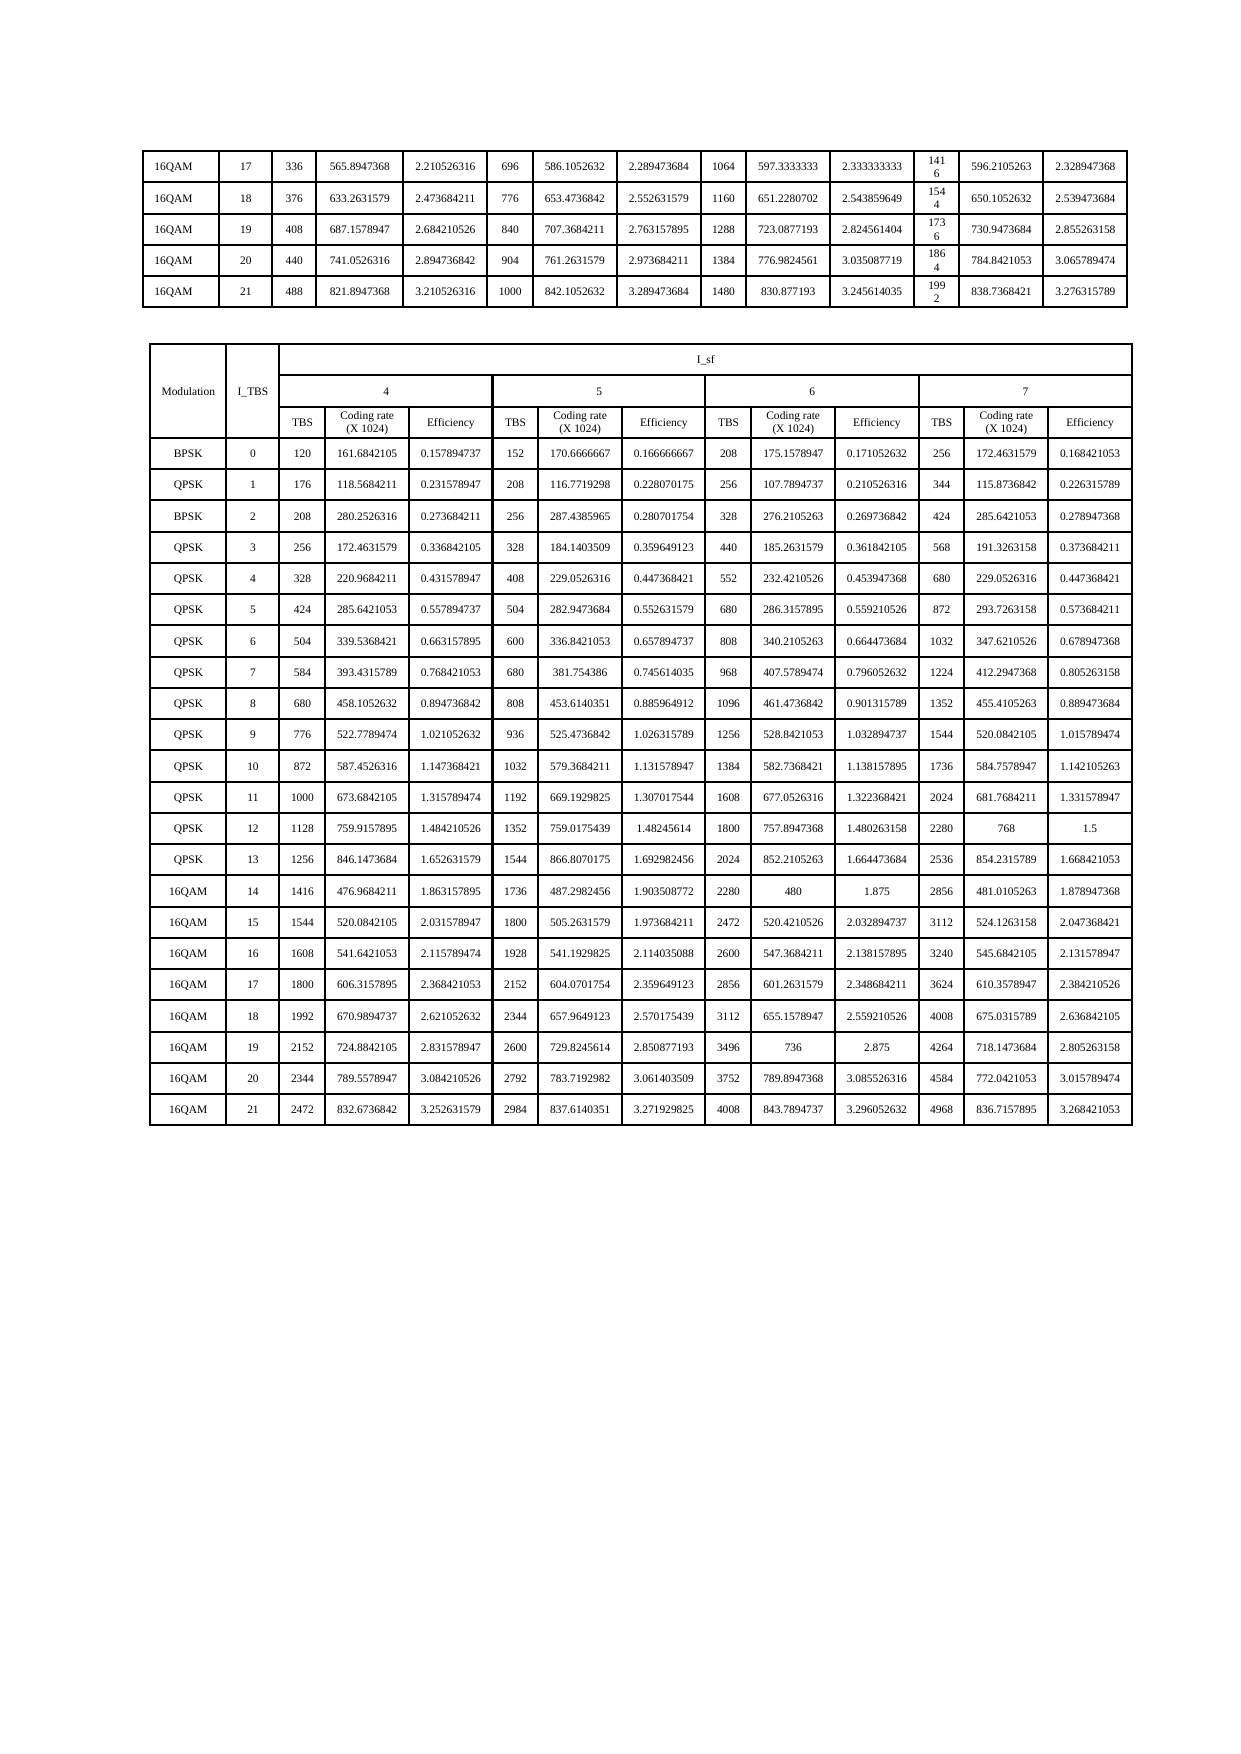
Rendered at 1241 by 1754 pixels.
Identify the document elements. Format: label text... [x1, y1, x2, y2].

table_cell 4008 [706, 1095, 750, 1124]
table_cell 16QAM [144, 215, 218, 244]
table_cell 1384 [706, 751, 750, 781]
table_cell 838.7368421 [960, 277, 1042, 306]
table_cell 596.2105263 [960, 152, 1042, 181]
table_cell 2472 [280, 1095, 324, 1124]
table_cell 776.9824561 [747, 246, 829, 275]
table_cell 0.228070175 [623, 470, 704, 499]
table_cell Coding rate (X 1024) [326, 408, 408, 437]
table_cell 256 [920, 439, 963, 468]
table_cell QPSK [151, 689, 225, 718]
table_cell TBS [706, 408, 750, 437]
table_cell 8 [227, 689, 278, 718]
table_cell 0.280701754 [623, 501, 704, 531]
table_cell 285.6421053 [965, 501, 1047, 531]
table_cell 1.480263158 [836, 814, 918, 843]
table_cell 2024 [706, 845, 750, 874]
table_cell 1256 [280, 845, 324, 874]
table_cell 1.875 [836, 876, 918, 906]
table_cell 3.271929825 [623, 1095, 704, 1124]
table_cell 480 [752, 876, 834, 906]
table_cell 15 [227, 908, 278, 937]
table_cell 2600 [706, 939, 750, 968]
table_cell 18 [220, 183, 271, 212]
table_cell 653.4736842 [534, 183, 616, 212]
table_cell 2.855263158 [1044, 215, 1126, 244]
table_cell 854.2315789 [965, 845, 1047, 874]
table_cell 0.796052632 [836, 658, 918, 687]
table_cell 0.678947368 [1049, 626, 1131, 656]
table_cell 4008 [920, 1001, 963, 1031]
table_cell 1544 [280, 908, 324, 937]
table_cell 761.2631579 [534, 246, 616, 275]
table_cell 1192 [494, 783, 537, 812]
table_cell 20 [220, 246, 271, 275]
table_cell 1608 [280, 939, 324, 968]
table_cell 789.8947368 [752, 1064, 834, 1093]
table_cell Efficiency [410, 408, 491, 437]
table_cell 1800 [706, 814, 750, 843]
table_cell 0.453947368 [836, 564, 918, 593]
table_cell 5 [227, 595, 278, 624]
table_cell 1480 [702, 277, 745, 306]
table_cell 604.0701754 [539, 970, 621, 999]
table_cell 0.226315789 [1049, 470, 1131, 499]
table_cell 4 [227, 564, 278, 593]
table_cell 789.5578947 [326, 1064, 408, 1093]
table_cell 528.8421053 [752, 720, 834, 749]
table_cell 461.4736842 [752, 689, 834, 718]
table_cell 1608 [706, 783, 750, 812]
table_cell 16QAM [144, 183, 218, 212]
table_cell 852.2105263 [752, 845, 834, 874]
table_cell 1416 [280, 876, 324, 906]
table_cell 545.6842105 [965, 939, 1047, 968]
table_cell 9 [227, 720, 278, 749]
table_cell 1.322368421 [836, 783, 918, 812]
table_cell 282.9473684 [539, 595, 621, 624]
table_cell 866.8070175 [539, 845, 621, 874]
table_cell 0.373684211 [1049, 533, 1131, 562]
table_cell 0.805263158 [1049, 658, 1131, 687]
table_cell QPSK [151, 814, 225, 843]
table_cell Coding rate (X 1024) [965, 408, 1047, 437]
table_cell 1.863157895 [410, 876, 491, 906]
table_cell 670.9894737 [326, 1001, 408, 1031]
table_cell 730.9473684 [960, 215, 1042, 244]
table_cell 680 [920, 564, 963, 593]
table_cell 680 [706, 595, 750, 624]
table_cell 718.1473684 [965, 1033, 1047, 1062]
table_cell 1.138157895 [836, 751, 918, 781]
table_cell 7 [920, 376, 1131, 406]
table_cell 3112 [706, 1001, 750, 1031]
table_cell 280.2526316 [326, 501, 408, 531]
table_cell 504 [494, 595, 537, 624]
table_cell 2.138157895 [836, 939, 918, 968]
table_cell 2.473684211 [404, 183, 486, 212]
table_cell 407.5789474 [752, 658, 834, 687]
table_cell 3496 [706, 1033, 750, 1062]
table_cell 19 [220, 215, 271, 244]
table_cell 2.763157895 [618, 215, 700, 244]
table_cell QPSK [151, 720, 225, 749]
table_cell 1.315789474 [410, 783, 491, 812]
table_cell 0.447368421 [623, 564, 704, 593]
table_cell QPSK [151, 595, 225, 624]
table_cell 0.278947368 [1049, 501, 1131, 531]
table_cell 161.6842105 [326, 439, 408, 468]
table_cell 1.147368421 [410, 751, 491, 781]
table_cell 2.384210526 [1049, 970, 1131, 999]
table_cell 1 [227, 470, 278, 499]
table_cell 586.1052632 [534, 152, 616, 181]
table_cell QPSK [151, 564, 225, 593]
table_cell 276.2105263 [752, 501, 834, 531]
table_cell 1352 [494, 814, 537, 843]
table_cell 3.252631579 [410, 1095, 491, 1124]
table_cell 840 [488, 215, 532, 244]
table_cell 0.359649123 [623, 533, 704, 562]
table_cell 3.289473684 [618, 277, 700, 306]
table_cell 2344 [280, 1064, 324, 1093]
table_cell 1416 [915, 152, 958, 181]
table_cell 0.573684211 [1049, 595, 1131, 624]
table_cell 757.8947368 [752, 814, 834, 843]
table_cell 837.6140351 [539, 1095, 621, 1124]
table_cell 655.1578947 [752, 1001, 834, 1031]
table_cell 2 [227, 501, 278, 531]
table_cell 520.4210526 [752, 908, 834, 937]
table_cell Efficiency [836, 408, 918, 437]
table_cell 1.026315789 [623, 720, 704, 749]
table_cell Coding rate (X 1024) [752, 408, 834, 437]
table_cell 729.8245614 [539, 1033, 621, 1062]
table_cell 0 [227, 439, 278, 468]
table_cell TBS [280, 408, 324, 437]
table_cell QPSK [151, 751, 225, 781]
table_cell 579.3684211 [539, 751, 621, 781]
table_cell 0.557894737 [410, 595, 491, 624]
table_cell 1800 [494, 908, 537, 937]
table_cell 582.7368421 [752, 751, 834, 781]
table_cell 2.552631579 [618, 183, 700, 212]
table_cell 232.4210526 [752, 564, 834, 593]
table_cell 2.570175439 [623, 1001, 704, 1031]
table_cell 808 [706, 626, 750, 656]
table_cell 16QAM [151, 1064, 225, 1093]
table_cell 17 [220, 152, 271, 181]
table_cell 2344 [494, 1001, 537, 1031]
table_cell 16QAM [151, 1095, 225, 1124]
table_cell 1992 [915, 277, 958, 306]
table_cell 116.7719298 [539, 470, 621, 499]
table_cell 525.4736842 [539, 720, 621, 749]
table_cell 0.663157895 [410, 626, 491, 656]
table_cell 120 [280, 439, 324, 468]
table_cell 2600 [494, 1033, 537, 1062]
table_cell 524.1263158 [965, 908, 1047, 937]
table_cell 1544 [915, 183, 958, 212]
table_cell 408 [273, 215, 315, 244]
table_cell 1000 [280, 783, 324, 812]
table_cell 208 [280, 501, 324, 531]
table_cell 3.015789474 [1049, 1064, 1131, 1093]
table_cell 2.333333333 [831, 152, 913, 181]
table_cell 12 [227, 814, 278, 843]
table_cell 680 [494, 658, 537, 687]
table_cell 424 [280, 595, 324, 624]
table_cell BPSK [151, 439, 225, 468]
table_cell 0.664473684 [836, 626, 918, 656]
table_cell 1160 [702, 183, 745, 212]
table_cell 19 [227, 1033, 278, 1062]
table_cell 18 [227, 1001, 278, 1031]
table_cell 505.2631579 [539, 908, 621, 937]
table_cell 3752 [706, 1064, 750, 1093]
table_cell 229.0526316 [539, 564, 621, 593]
table_cell 522.7789474 [326, 720, 408, 749]
table_cell 339.5368421 [326, 626, 408, 656]
table_cell 832.6736842 [326, 1095, 408, 1124]
table_cell 487.2982456 [539, 876, 621, 906]
table_cell 2.368421053 [410, 970, 491, 999]
table_cell 208 [494, 470, 537, 499]
table_cell 1.664473684 [836, 845, 918, 874]
table_cell 453.6140351 [539, 689, 621, 718]
table_cell 118.5684211 [326, 470, 408, 499]
table_cell 2984 [494, 1095, 537, 1124]
table_cell 2.824561404 [831, 215, 913, 244]
table_cell 936 [494, 720, 537, 749]
table_header Modulation [151, 345, 225, 437]
table_cell 3.268421053 [1049, 1095, 1131, 1124]
table_cell 3240 [920, 939, 963, 968]
table_cell 3.276315789 [1044, 277, 1126, 306]
table_cell 286.3157895 [752, 595, 834, 624]
table_cell 776 [280, 720, 324, 749]
table_cell 1544 [494, 845, 537, 874]
table_cell 347.6210526 [965, 626, 1047, 656]
table_cell 0.431578947 [410, 564, 491, 593]
table_cell 2.973684211 [618, 246, 700, 275]
table_cell 520.0842105 [965, 720, 1047, 749]
table_cell 172.4631579 [326, 533, 408, 562]
table_cell 0.745614035 [623, 658, 704, 687]
table_cell 1.48245614 [623, 814, 704, 843]
table_cell 285.6421053 [326, 595, 408, 624]
table_cell 842.1052632 [534, 277, 616, 306]
table_cell 610.3578947 [965, 970, 1047, 999]
table_cell 1064 [702, 152, 745, 181]
table_cell 4968 [920, 1095, 963, 1124]
table_cell 1.878947368 [1049, 876, 1131, 906]
table_cell 5 [494, 376, 704, 406]
table_cell 681.7684211 [965, 783, 1047, 812]
table_cell 10 [227, 751, 278, 781]
table_cell 1000 [488, 277, 532, 306]
table_cell 175.1578947 [752, 439, 834, 468]
table_cell 107.7894737 [752, 470, 834, 499]
table_cell 340.2105263 [752, 626, 834, 656]
table_cell 2.115789474 [410, 939, 491, 968]
table_cell 846.1473684 [326, 845, 408, 874]
table_cell 872 [920, 595, 963, 624]
table_cell 0.894736842 [410, 689, 491, 718]
table_cell 677.0526316 [752, 783, 834, 812]
table_cell 1256 [706, 720, 750, 749]
table_cell 821.8947368 [317, 277, 402, 306]
table_cell 220.9684211 [326, 564, 408, 593]
table_cell 1128 [280, 814, 324, 843]
table_cell 0.231578947 [410, 470, 491, 499]
table_cell 4584 [920, 1064, 963, 1093]
table_cell 723.0877193 [747, 215, 829, 244]
table_cell 552 [706, 564, 750, 593]
table_cell 650.1052632 [960, 183, 1042, 212]
table_cell 287.4385965 [539, 501, 621, 531]
table_cell 1736 [920, 751, 963, 781]
table_cell 1.668421053 [1049, 845, 1131, 874]
table_cell 3.085526316 [836, 1064, 918, 1093]
table_cell 541.6421053 [326, 939, 408, 968]
table_cell 7 [227, 658, 278, 687]
table_cell 0.768421053 [410, 658, 491, 687]
table_cell 376 [273, 183, 315, 212]
table_cell 2.875 [836, 1033, 918, 1062]
table_cell 1.131578947 [623, 751, 704, 781]
table_cell 0.210526316 [836, 470, 918, 499]
table_cell 2.210526316 [404, 152, 486, 181]
table_cell 191.3263158 [965, 533, 1047, 562]
table_cell 208 [706, 439, 750, 468]
table_cell 600 [494, 626, 537, 656]
table_cell 328 [494, 533, 537, 562]
table_cell 520.0842105 [326, 908, 408, 937]
table_cell 2.621052632 [410, 1001, 491, 1031]
table_cell 2024 [920, 783, 963, 812]
table_cell 14 [227, 876, 278, 906]
table_cell 2.348684211 [836, 970, 918, 999]
table_cell 675.0315789 [965, 1001, 1047, 1031]
table_cell 16 [227, 939, 278, 968]
table_cell 4 [280, 376, 491, 406]
table_cell 20 [227, 1064, 278, 1093]
table_cell 13 [227, 845, 278, 874]
table_cell BPSK [151, 501, 225, 531]
table_cell 2.359649123 [623, 970, 704, 999]
table_cell 2536 [920, 845, 963, 874]
table_cell 651.2280702 [747, 183, 829, 212]
table_cell 3624 [920, 970, 963, 999]
table_cell 724.8842105 [326, 1033, 408, 1062]
table_cell 424 [920, 501, 963, 531]
table_cell QPSK [151, 783, 225, 812]
table_cell 680 [280, 689, 324, 718]
table_cell 2.894736842 [404, 246, 486, 275]
table_cell 541.1929825 [539, 939, 621, 968]
table_cell 440 [273, 246, 315, 275]
table_cell 776 [488, 183, 532, 212]
table_cell 2.559210526 [836, 1001, 918, 1031]
table_cell 172.4631579 [965, 439, 1047, 468]
table_header I_sf [280, 345, 1131, 374]
table_cell 17 [227, 970, 278, 999]
table_cell 152 [494, 439, 537, 468]
table_cell 481.0105263 [965, 876, 1047, 906]
table_cell 328 [280, 564, 324, 593]
table_cell 687.1578947 [317, 215, 402, 244]
table_cell 0.885964912 [623, 689, 704, 718]
table_cell 1992 [280, 1001, 324, 1031]
table_cell 16QAM [151, 908, 225, 937]
table_cell 0.447368421 [1049, 564, 1131, 593]
table_cell 2.805263158 [1049, 1033, 1131, 1062]
table_cell 1.331578947 [1049, 783, 1131, 812]
table_cell QPSK [151, 626, 225, 656]
table_cell 184.1403509 [539, 533, 621, 562]
table_cell 256 [494, 501, 537, 531]
table_cell 115.8736842 [965, 470, 1047, 499]
table_cell 2.684210526 [404, 215, 486, 244]
table_cell 707.3684211 [534, 215, 616, 244]
table_cell 1224 [920, 658, 963, 687]
table_cell QPSK [151, 533, 225, 562]
table_cell 2.543859649 [831, 183, 913, 212]
table_cell 3.210526316 [404, 277, 486, 306]
table_cell 2.539473684 [1044, 183, 1126, 212]
table_cell 601.2631579 [752, 970, 834, 999]
table_cell 476.9684211 [326, 876, 408, 906]
table_cell 1.142105263 [1049, 751, 1131, 781]
table_cell 336.8421053 [539, 626, 621, 656]
table_cell 1736 [494, 876, 537, 906]
table_cell 547.3684211 [752, 939, 834, 968]
table_cell 669.1929825 [539, 783, 621, 812]
table_cell 565.8947368 [317, 152, 402, 181]
table_cell 768 [965, 814, 1047, 843]
table_cell TBS [920, 408, 963, 437]
table_cell 1.692982456 [623, 845, 704, 874]
table_cell 3.035087719 [831, 246, 913, 275]
table_cell 2.114035088 [623, 939, 704, 968]
table_cell 3.084210526 [410, 1064, 491, 1093]
table_cell 1.307017544 [623, 783, 704, 812]
table_cell TBS [494, 408, 537, 437]
table_cell 455.4105263 [965, 689, 1047, 718]
table_cell 1352 [920, 689, 963, 718]
table_cell 736 [752, 1033, 834, 1062]
table_cell 2152 [280, 1033, 324, 1062]
table_cell 16QAM [151, 970, 225, 999]
table_cell 170.6666667 [539, 439, 621, 468]
table_cell 968 [706, 658, 750, 687]
table_cell 606.3157895 [326, 970, 408, 999]
table_cell 3.296052632 [836, 1095, 918, 1124]
table_cell 0.166666667 [623, 439, 704, 468]
table_cell 0.559210526 [836, 595, 918, 624]
table_cell 1.032894737 [836, 720, 918, 749]
table_cell 256 [280, 533, 324, 562]
table_cell 16QAM [144, 152, 218, 181]
table_cell 408 [494, 564, 537, 593]
table_cell 381.754386 [539, 658, 621, 687]
table_cell 1.5 [1049, 814, 1131, 843]
table_cell 1800 [280, 970, 324, 999]
table_cell 696 [488, 152, 532, 181]
table_cell 584 [280, 658, 324, 687]
table_cell 1384 [702, 246, 745, 275]
table_cell 2.328947368 [1044, 152, 1126, 181]
table_cell 2.289473684 [618, 152, 700, 181]
table_cell 16QAM [151, 939, 225, 968]
table_cell QPSK [151, 470, 225, 499]
table_cell 393.4315789 [326, 658, 408, 687]
table_cell 2.850877193 [623, 1033, 704, 1062]
table_cell 2.047368421 [1049, 908, 1131, 937]
table_cell 3.065789474 [1044, 246, 1126, 275]
table_cell 0.269736842 [836, 501, 918, 531]
table_cell 673.6842105 [326, 783, 408, 812]
table_cell QPSK [151, 658, 225, 687]
table_cell 1032 [920, 626, 963, 656]
table_cell 16QAM [151, 876, 225, 906]
table_cell 808 [494, 689, 537, 718]
table_cell 16QAM [144, 277, 218, 306]
table_cell 1.015789474 [1049, 720, 1131, 749]
table_cell 783.7192982 [539, 1064, 621, 1093]
table_cell 2472 [706, 908, 750, 937]
table_cell 584.7578947 [965, 751, 1047, 781]
table_cell 3112 [920, 908, 963, 937]
table_cell 1928 [494, 939, 537, 968]
table_cell 229.0526316 [965, 564, 1047, 593]
table_cell 2280 [920, 814, 963, 843]
table_cell 2.131578947 [1049, 939, 1131, 968]
table_cell 1032 [494, 751, 537, 781]
table_cell Efficiency [623, 408, 704, 437]
table_cell 2856 [920, 876, 963, 906]
table_cell 176 [280, 470, 324, 499]
table_cell 1.973684211 [623, 908, 704, 937]
table_cell 904 [488, 246, 532, 275]
table_cell 587.4526316 [326, 751, 408, 781]
table_cell 1096 [706, 689, 750, 718]
table_cell 6 [706, 376, 918, 406]
table_cell 185.2631579 [752, 533, 834, 562]
table_cell 344 [920, 470, 963, 499]
table_cell 336 [273, 152, 315, 181]
table_cell 759.0175439 [539, 814, 621, 843]
table_cell 568 [920, 533, 963, 562]
table_cell 0.171052632 [836, 439, 918, 468]
table_cell 21 [227, 1095, 278, 1124]
table_cell 440 [706, 533, 750, 562]
table_cell 3.061403509 [623, 1064, 704, 1093]
table_cell 843.7894737 [752, 1095, 834, 1124]
table_cell 293.7263158 [965, 595, 1047, 624]
table_cell 759.9157895 [326, 814, 408, 843]
table_cell 488 [273, 277, 315, 306]
table_cell 328 [706, 501, 750, 531]
table_cell 597.3333333 [747, 152, 829, 181]
table_cell 16QAM [151, 1001, 225, 1031]
table_cell 16QAM [144, 246, 218, 275]
table_cell 1.021052632 [410, 720, 491, 749]
table_cell 2792 [494, 1064, 537, 1093]
table_cell 0.657894737 [623, 626, 704, 656]
table_cell 0.168421053 [1049, 439, 1131, 468]
table_cell 11 [227, 783, 278, 812]
table_header I_TBS [227, 345, 278, 437]
table_cell 872 [280, 751, 324, 781]
table_cell 2856 [706, 970, 750, 999]
table_cell 1288 [702, 215, 745, 244]
table_cell 0.157894737 [410, 439, 491, 468]
table_cell 4264 [920, 1033, 963, 1062]
table_cell 16QAM [151, 1033, 225, 1062]
table_cell 0.273684211 [410, 501, 491, 531]
table_cell 2.636842105 [1049, 1001, 1131, 1031]
table_cell 504 [280, 626, 324, 656]
table_cell 1544 [920, 720, 963, 749]
table_cell 0.361842105 [836, 533, 918, 562]
table_cell 21 [220, 277, 271, 306]
table_cell 0.901315789 [836, 689, 918, 718]
table_cell QPSK [151, 845, 225, 874]
table_cell 784.8421053 [960, 246, 1042, 275]
table_cell 2152 [494, 970, 537, 999]
table_cell 458.1052632 [326, 689, 408, 718]
table_cell 6 [227, 626, 278, 656]
table_cell 1736 [915, 215, 958, 244]
table_cell 741.0526316 [317, 246, 402, 275]
table_cell 2.032894737 [836, 908, 918, 937]
table_cell 256 [706, 470, 750, 499]
table_cell 772.0421053 [965, 1064, 1047, 1093]
table_cell 1864 [915, 246, 958, 275]
table_cell 1.652631579 [410, 845, 491, 874]
table_cell 2.031578947 [410, 908, 491, 937]
table_cell 2280 [706, 876, 750, 906]
table_cell Coding rate (X 1024) [539, 408, 621, 437]
table_cell 1.903508772 [623, 876, 704, 906]
table_cell 412.2947368 [965, 658, 1047, 687]
table_cell 836.7157895 [965, 1095, 1047, 1124]
table_cell 0.889473684 [1049, 689, 1131, 718]
table_cell 3 [227, 533, 278, 562]
table_cell 657.9649123 [539, 1001, 621, 1031]
table_cell 3.245614035 [831, 277, 913, 306]
table_cell 0.336842105 [410, 533, 491, 562]
table_cell 830.877193 [747, 277, 829, 306]
table_cell 1.484210526 [410, 814, 491, 843]
table_cell 0.552631579 [623, 595, 704, 624]
table_cell Efficiency [1049, 408, 1131, 437]
table_cell 633.2631579 [317, 183, 402, 212]
table_cell 2.831578947 [410, 1033, 491, 1062]
